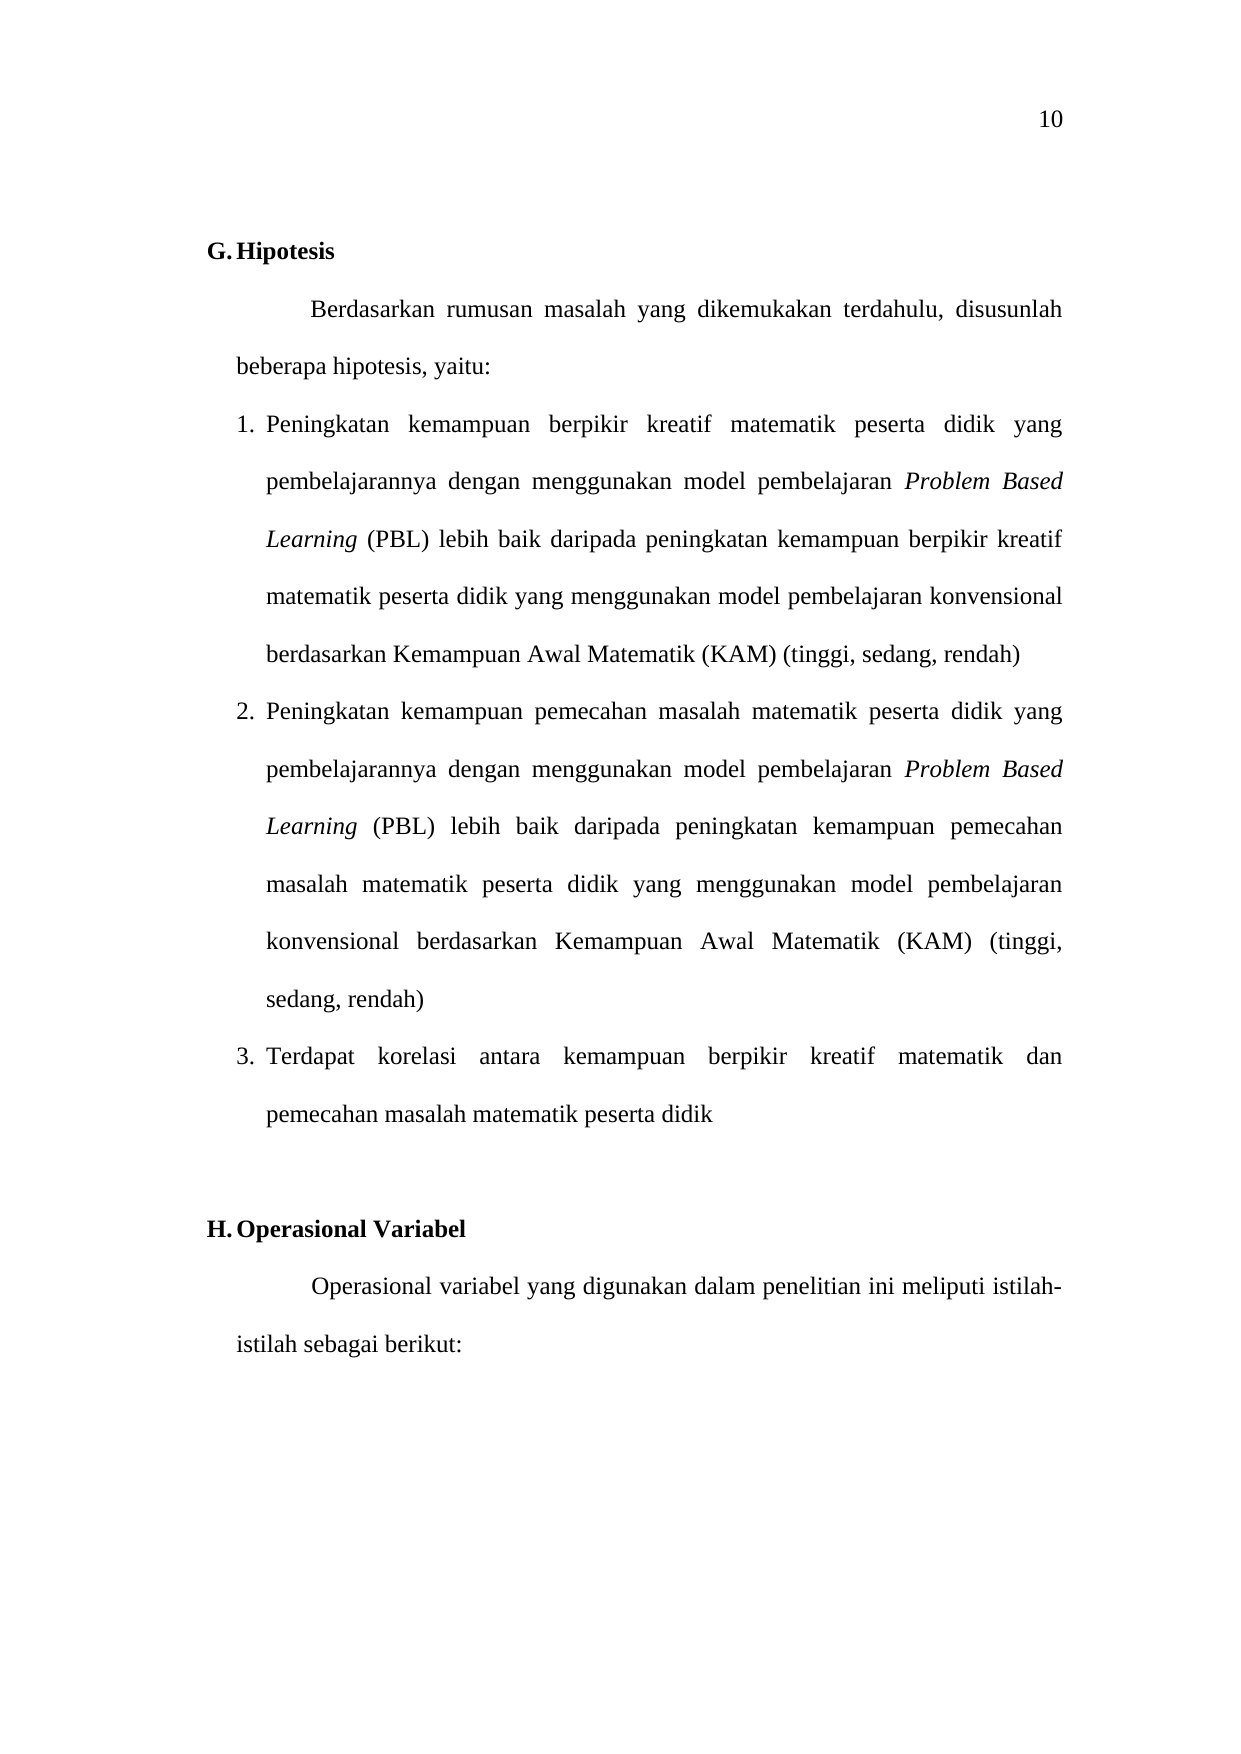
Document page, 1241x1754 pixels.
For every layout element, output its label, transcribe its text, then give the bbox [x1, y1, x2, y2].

list Peningkatan kemampuan pemecahan masalah matematik peserta didik yang pembelajarannya dengan menggunakan model pembelajaran Problem Based Learning (PBL) lebih baik daripada peningkatan kemampuan pemecahan masalah matematik peserta didik yang menggunakan model pembelajaran konvensional berdasarkan Kemampuan Awal Matematik (KAM) (tinggi, sedang, rendah) [236, 696, 1063, 1012]
list Peningkatan kemampuan berpikir kreatif matematik peserta didik yang pembelajarannya dengan menggunakan model pembelajaran Problem Based Learning (PBL) lebih baik daripada peningkatan kemampuan berpikir kreatif matematik peserta didik yang menggunakan model pembelajaran konvensional berdasarkan Kemampuan Awal Matematik (KAM) (tinggi, sedang, rendah) [236, 409, 1063, 667]
subtitle Operasional Variabel [207, 1214, 1063, 1242]
list Terdapat korelasi antara kemampuan berpikir kreatif matematik dan pemecahan masalah matematik peserta didik [236, 1041, 1063, 1127]
list Berdasarkan rumusan masalah yang dikemukakan terdahulu, disusunlah beberapa hipotesis, yaitu: [236, 294, 1063, 380]
list Hipotesis [207, 236, 1063, 265]
text Operasional variabel yang digunakan dalam penelitian ini meliputi istilah-istilah sebagai berikut: [236, 1271, 1063, 1357]
